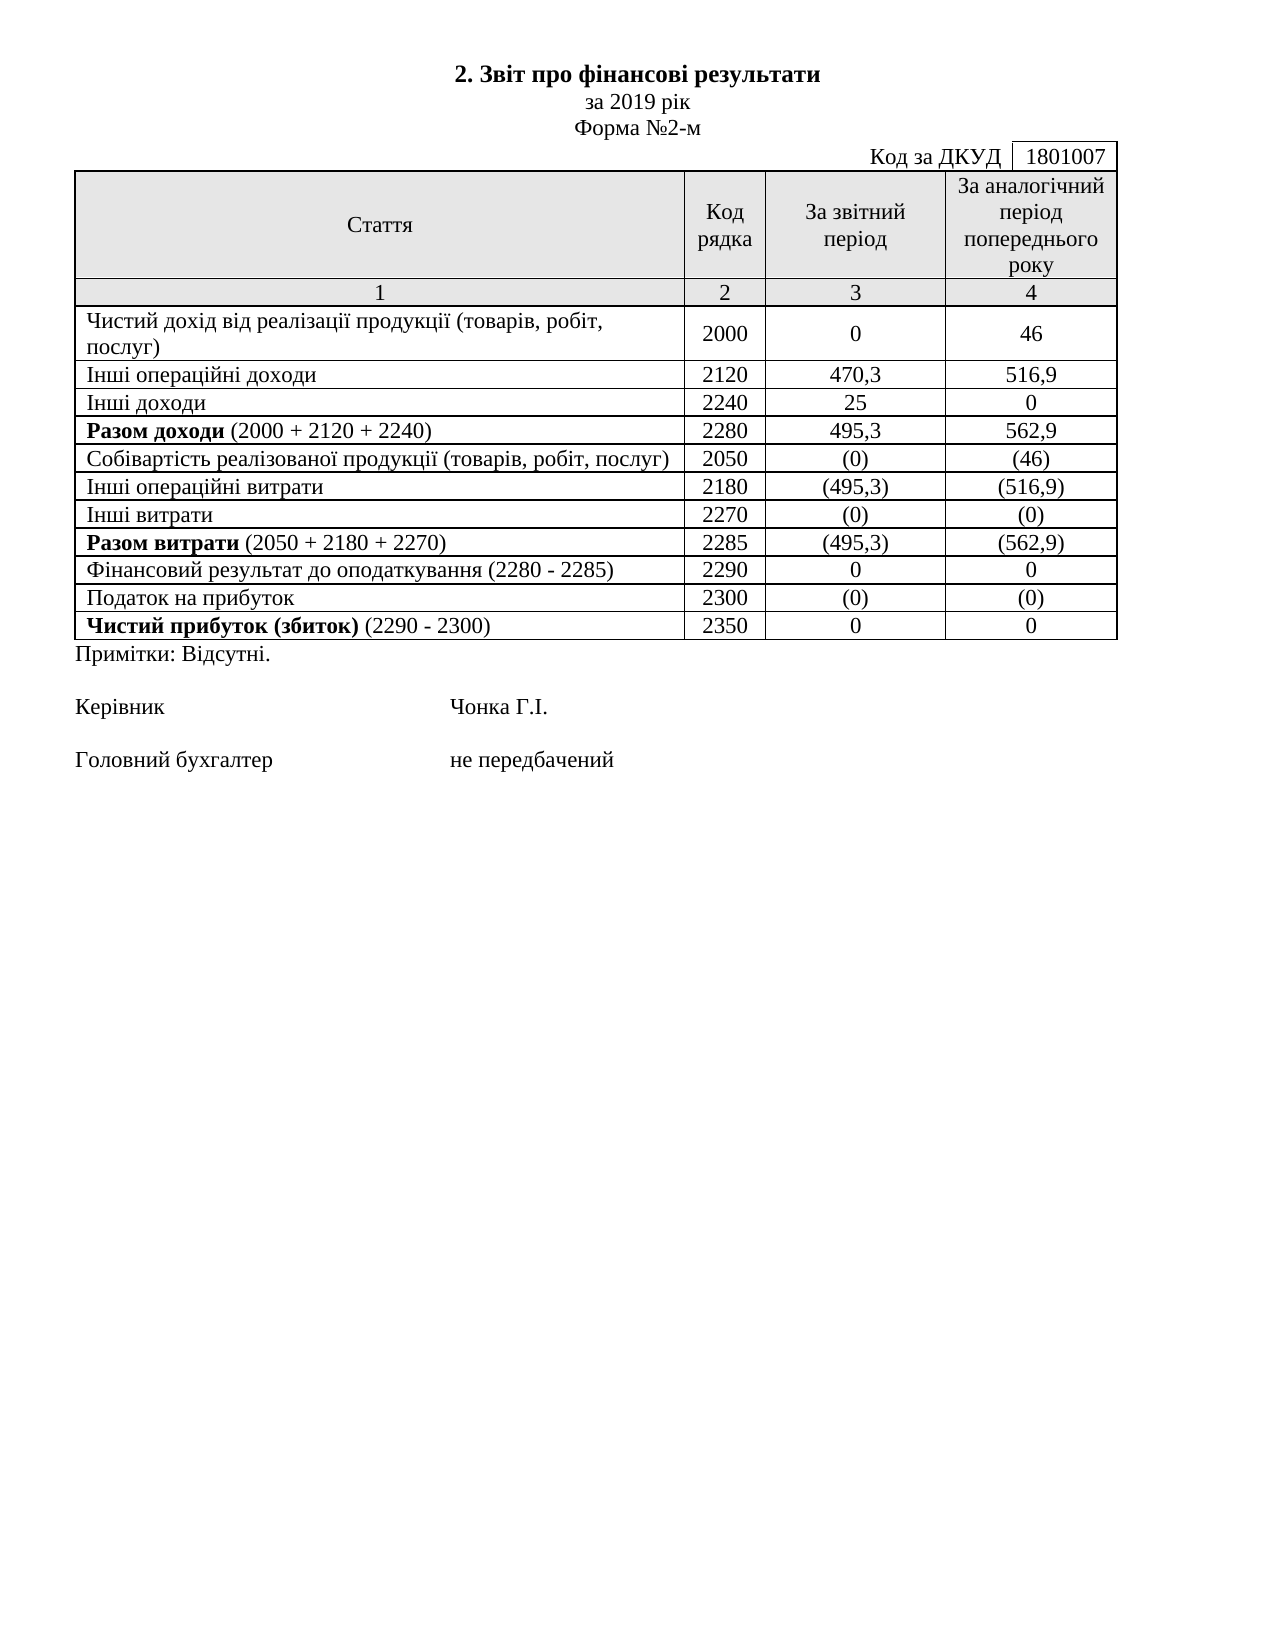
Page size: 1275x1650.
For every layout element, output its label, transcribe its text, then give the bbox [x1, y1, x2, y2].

table_cell 2050 [685, 445, 765, 471]
table_cell 516,9 [946, 361, 1116, 387]
table_cell 2280 [685, 417, 765, 443]
table_header Код за ДКУД [856, 141, 1012, 170]
table_cell (495,3) [766, 529, 945, 555]
table_cell 562,9 [946, 417, 1116, 443]
text Керівник Чонка Г.I. [75, 693, 1200, 719]
table_cell (495,3) [766, 473, 945, 499]
table_cell Інші доходи [76, 389, 684, 415]
table_cell 2270 [685, 501, 765, 527]
table_cell Інші операційні доходи [76, 361, 684, 387]
table_cell 0 [766, 612, 945, 639]
table_cell Фінансовий результат до оподаткування (2280 - 2285) [76, 557, 684, 583]
table_cell Собівартість реалізованої продукції (товарів, робіт, послуг) [76, 445, 684, 471]
table_cell (0) [766, 445, 945, 471]
table_cell 3 [766, 279, 945, 305]
table_cell 46 [946, 307, 1116, 359]
table_cell 0 [946, 612, 1116, 639]
table_cell 4 [946, 279, 1116, 305]
table_cell 2350 [685, 612, 765, 639]
text 2. Звіт про фінансові результати [75, 59, 1200, 88]
table_cell 0 [946, 557, 1116, 583]
table_cell Код рядка [685, 172, 765, 277]
table_cell Разом витрати (2050 + 2180 + 2270) [76, 529, 684, 555]
table_cell (0) [946, 585, 1116, 611]
table_cell 2000 [685, 307, 765, 359]
text за 2019 рік [75, 88, 1200, 114]
table_cell 0 [766, 307, 945, 359]
table_cell За звітний період [766, 172, 945, 277]
table_cell Інші операційні витрати [76, 473, 684, 499]
table_cell 25 [766, 389, 945, 415]
table_cell 2290 [685, 557, 765, 583]
table_header 1801007 [1013, 142, 1116, 170]
table_cell Разом доходи (2000 + 2120 + 2240) [76, 417, 684, 443]
text Форма №2-м [75, 114, 1200, 141]
table_cell Інші витрати [76, 501, 684, 527]
table_cell 0 [766, 557, 945, 583]
table_cell 2 [685, 279, 765, 305]
table_cell (0) [946, 501, 1116, 527]
table_cell (562,9) [946, 529, 1116, 555]
text Примітки: Вiдсутнi. [75, 640, 1200, 667]
table_cell 2240 [685, 389, 765, 415]
table_cell Податок на прибуток [76, 585, 684, 611]
table_cell (46) [946, 445, 1116, 471]
table_cell 2300 [685, 585, 765, 611]
table_cell 0 [946, 389, 1116, 415]
table_cell (516,9) [946, 473, 1116, 499]
text Головний бухгалтер не передбачений [75, 746, 1200, 772]
table_cell 495,3 [766, 417, 945, 443]
table_cell (0) [766, 501, 945, 527]
table_cell 2180 [685, 473, 765, 499]
table_cell (0) [766, 585, 945, 611]
table_cell Чистий прибуток (збиток) (2290 - 2300) [76, 612, 684, 639]
table_cell 2285 [685, 529, 765, 555]
table_cell 470,3 [766, 361, 945, 387]
table_cell 1 [76, 279, 684, 305]
table_cell За аналогічний період попереднього року [946, 172, 1116, 277]
table_cell Стаття [76, 172, 684, 277]
table_cell 2120 [685, 361, 765, 387]
table_cell Чистий дохід від реалізації продукції (товарів, робіт, послуг) [76, 307, 684, 359]
